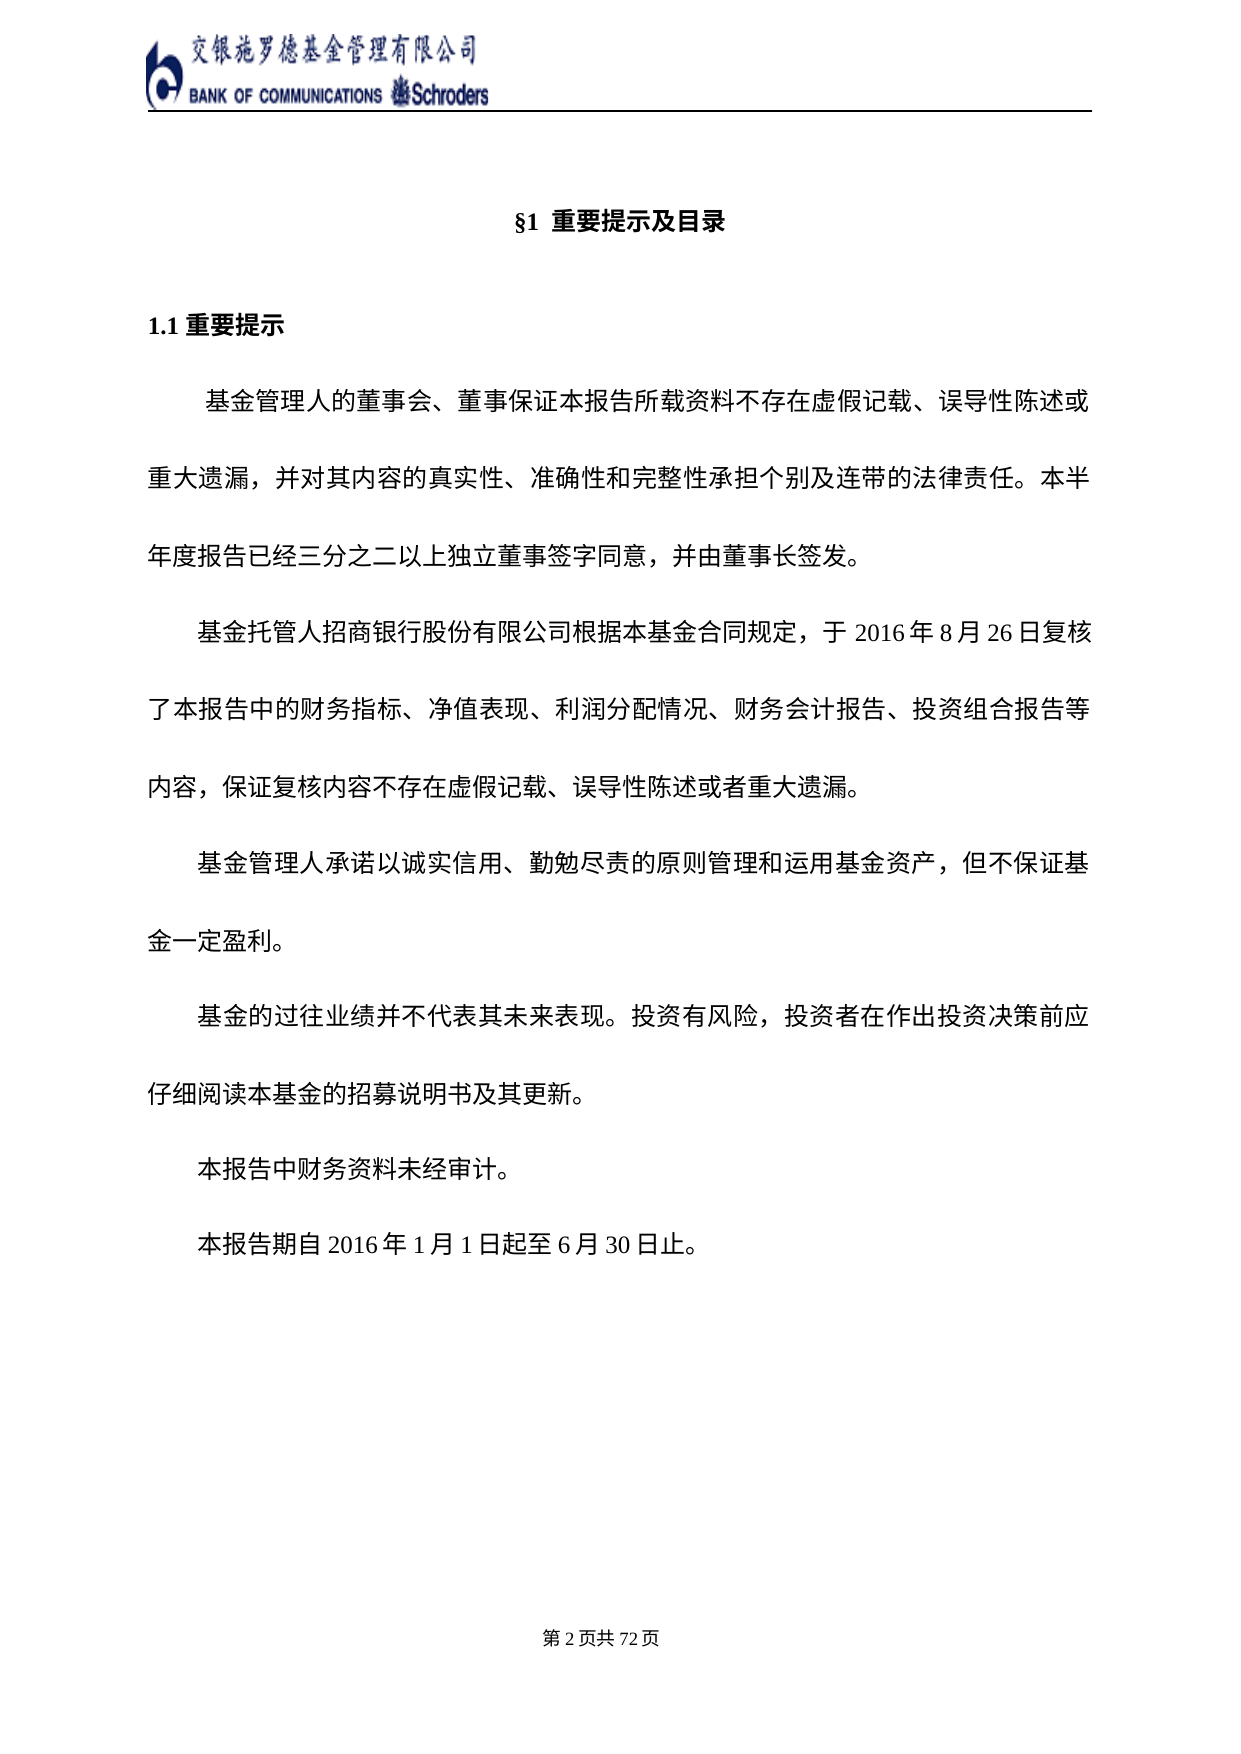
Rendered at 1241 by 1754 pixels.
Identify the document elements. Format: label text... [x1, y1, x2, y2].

text 基金管理人承诺以诚实信用、勤勉尽责的原则管理和运用基金资产，但不保证基金一定盈利。 [148, 829, 1092, 972]
text 基金的过往业绩并不代表其未来表现。投资有风险，投资者在作出投资决策前应仔细阅读本基金的招募说明书及其更新。 [148, 982, 1092, 1125]
text 本报告中财务资料未经审计。 [148, 1135, 1092, 1200]
subtitle 1.1 重要提示 [148, 291, 1092, 356]
text 基金托管人招商银行股份有限公司根据本基金合同规定，于2016年8月26日复核了本报告中的财务指标、净值表现、利润分配情况、财务会计报告、投资组合报告等内容，保证复核内容不存在虚假记载、误导性陈述或者重大遗漏。 [148, 598, 1092, 818]
picture [146, 34, 489, 110]
subtitle §1 重要提示及目录 [148, 187, 1092, 252]
text 本报告期自2016年1月1日起至6月30日止。 [148, 1210, 1092, 1275]
text 基金管理人的董事会、董事保证本报告所载资料不存在虚假记载、误导性陈述或重大遗漏，并对其内容的真实性、准确性和完整性承担个别及连带的法律责任。本半年度报告已经三分之二以上独立董事签字同意，并由董事长签发。 [148, 367, 1092, 587]
